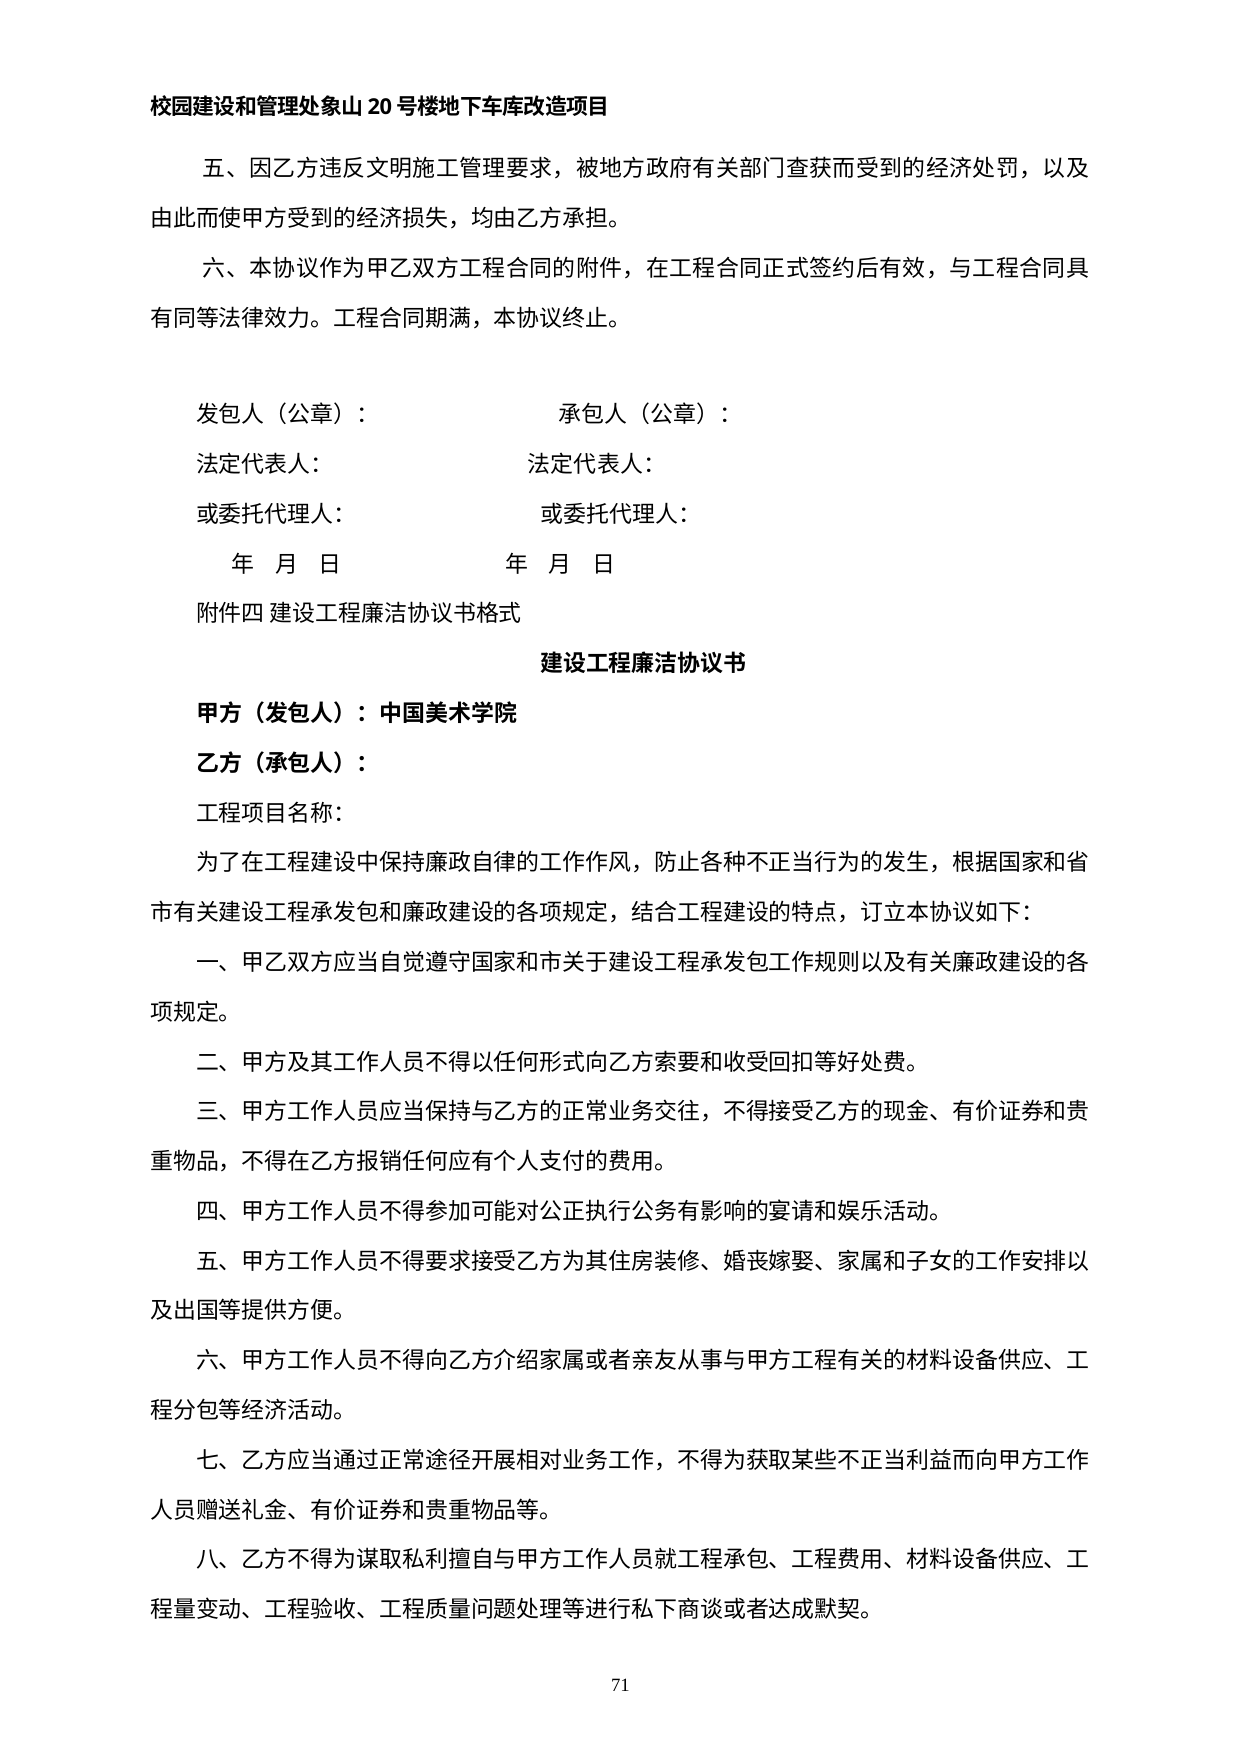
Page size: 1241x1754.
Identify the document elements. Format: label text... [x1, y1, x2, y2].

text 一、甲乙双方应当自觉遵守国家和市关于建设工程承发包工作规则以及有关廉政建设的各项规定。 [150, 944, 1090, 1027]
text 三、甲方工作人员应当保持与乙方的正常业务交往，不得接受乙方的现金、有价证券和贵重物品，不得在乙方报销任何应有个人支付的费用。 [150, 1093, 1090, 1176]
text 五、因乙方违反文明施工管理要求，被地方政府有关部门查获而受到的经济处罚，以及由此而使甲方受到的经济损失，均由乙方承担。 [150, 150, 1090, 233]
text 二、甲方及其工作人员不得以任何形式向乙方索要和收受回扣等好处费。 [150, 1043, 1090, 1077]
text 年 月 日 年 月 日 [150, 545, 1090, 579]
text 四、甲方工作人员不得参加可能对公正执行公务有影响的宴请和娱乐活动。 [150, 1193, 1090, 1226]
text 为了在工程建设中保持廉政自律的工作作风，防止各种不正当行为的发生，根据国家和省市有关建设工程承发包和廉政建设的各项规定，结合工程建设的特点，订立本协议如下： [150, 844, 1090, 927]
text 法定代表人： 法定代表人： [150, 446, 1090, 479]
text 或委托代理人： 或委托代理人： [150, 496, 1090, 529]
text 发包人（公章）： 承包人（公章）： [150, 396, 1090, 429]
text 七、乙方应当通过正常途径开展相对业务工作，不得为获取某些不正当利益而向甲方工作人员赠送礼金、有价证券和贵重物品等。 [150, 1442, 1090, 1525]
text 乙方（承包人）： [150, 745, 1090, 778]
text 附件四 建设工程廉洁协议书格式 [150, 595, 1090, 628]
text 建设工程廉洁协议书 [150, 645, 1090, 678]
text 五、甲方工作人员不得要求接受乙方为其住房装修、婚丧嫁娶、家属和子女的工作安排以及出国等提供方便。 [150, 1243, 1090, 1326]
text 甲方（发包人）：中国美术学院 [150, 695, 1090, 728]
text 八、乙方不得为谋取私利擅自与甲方工作人员就工程承包、工程费用、材料设备供应、工程量变动、工程验收、工程质量问题处理等进行私下商谈或者达成默契。 [150, 1541, 1090, 1624]
text 六、本协议作为甲乙双方工程合同的附件，在工程合同正式签约后有效，与工程合同具有同等法律效力。工程合同期满，本协议终止。 [150, 249, 1090, 333]
text 工程项目名称： [150, 794, 1090, 828]
text 六、甲方工作人员不得向乙方介绍家属或者亲友从事与甲方工程有关的材料设备供应、工程分包等经济活动。 [150, 1342, 1090, 1425]
